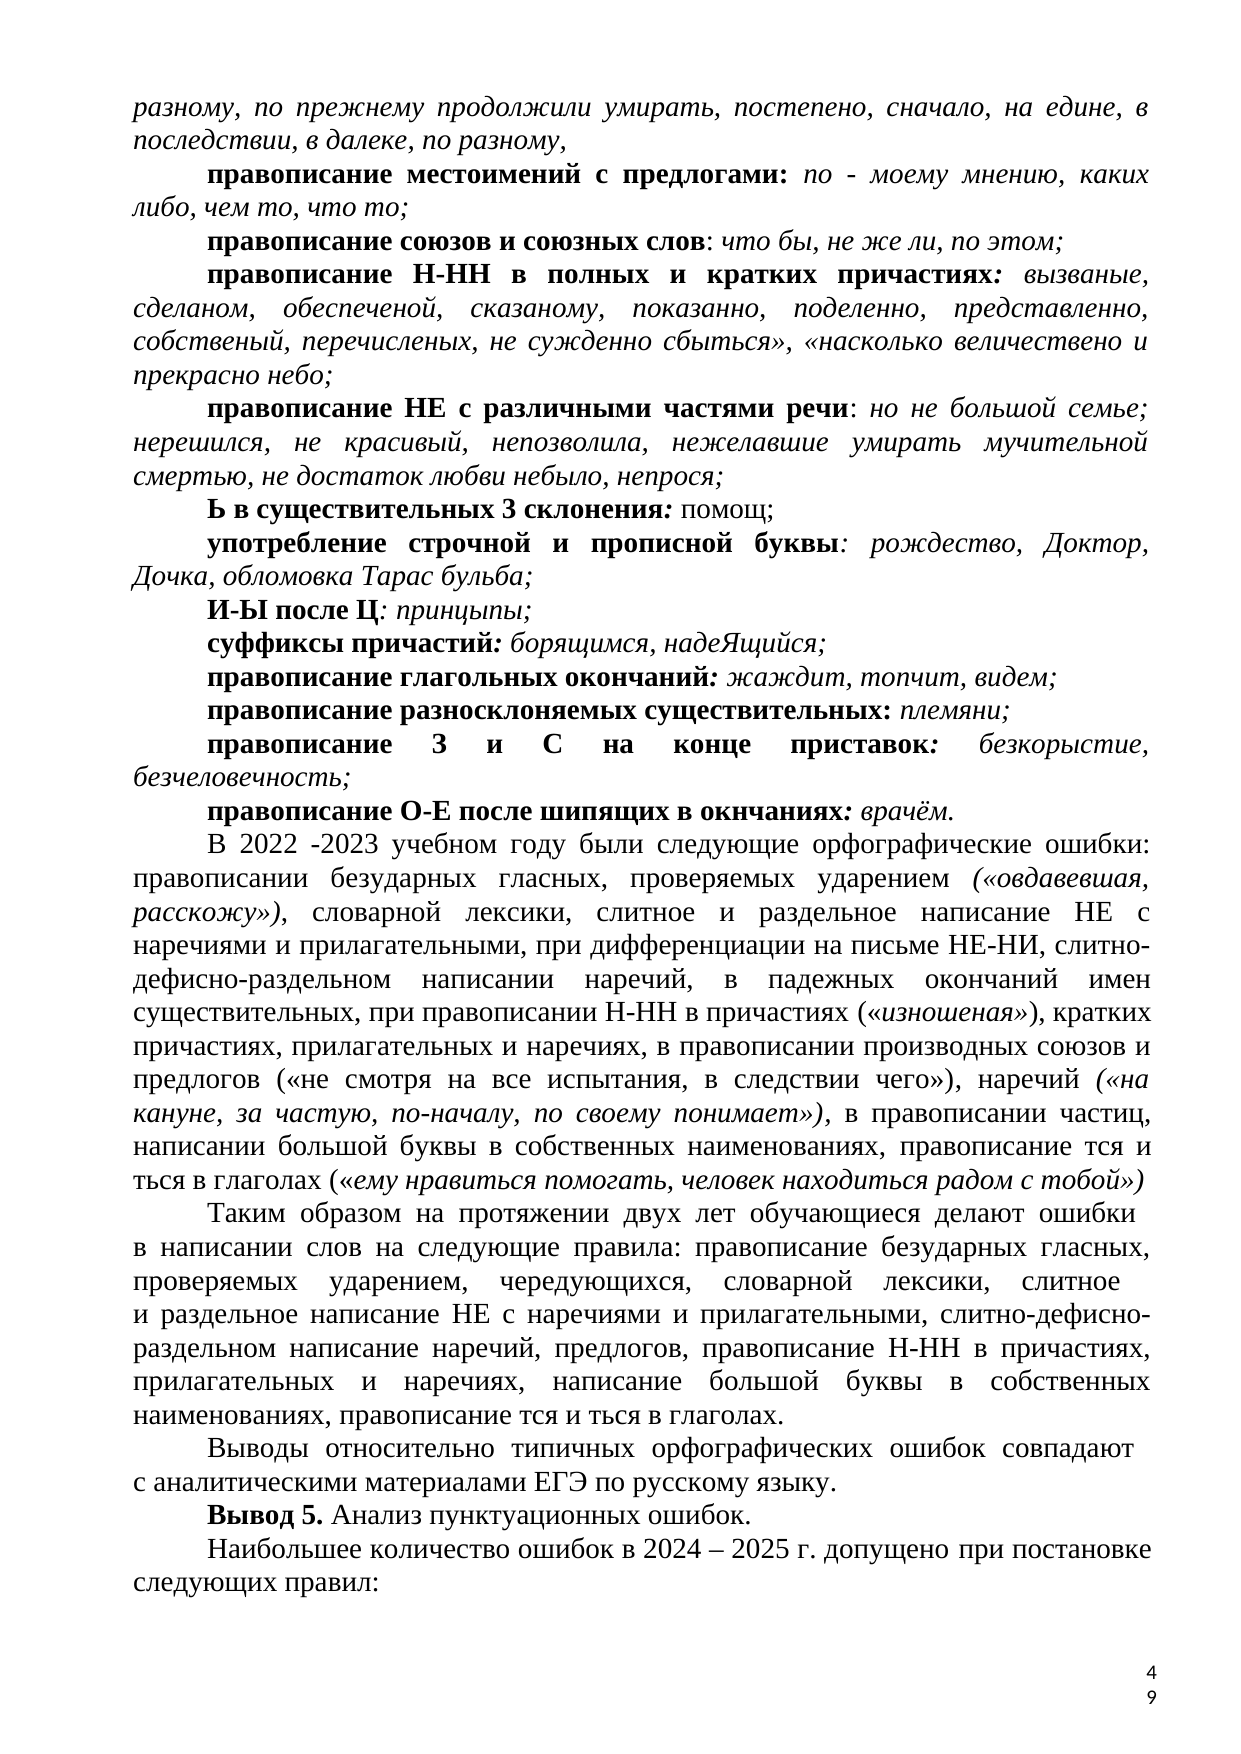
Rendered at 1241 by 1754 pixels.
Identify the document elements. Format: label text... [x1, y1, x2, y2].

text правописание НЕ с различными частями речи: но не большой семье; нерешился, не красивый, непозволила, нежелавшие умирать мучительной смертью, не достаток любви небыло, непрося; [133, 391, 1152, 491]
text Вывод 5. Анализ пунктуационных ошибок. [133, 1497, 1152, 1531]
text Ь в существительных 3 склонения: помощ; [133, 491, 1152, 525]
text суффиксы причастий: борящимся, надеЯщийся; [133, 625, 1152, 659]
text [133, 89, 1152, 156]
text Таким образом на протяжении двух лет обучающиеся делают ошибки в написании слов на следующие правила: правописание безударных гласных, проверяемых ударением, чередующихся, словарной лексики, слитное и раздельное написание НЕ с наречиями и прилагательными, слитно-дефисно-раздельном написание наречий, предлогов, правописание Н-НН в причастиях, прилагательных и наречиях, написание большой буквы в собственных наименованиях, правописание тся и ться в глаголах. [133, 1196, 1152, 1430]
text Наибольшее количество ошибок в 2024 – 2025 г. допущено при постановке следующих правил: [133, 1531, 1152, 1598]
text В 2022 -2023 учебном году были следующие орфографические ошибки: правописании безударных гласных, проверяемых ударением («овдавевшая, расскожу»), словарной лексики, слитное и раздельное написание НЕ с наречиями и прилагательными, при дифференциации на письме НЕ-НИ, слитно-дефисно-раздельном написании наречий, в падежных окончаний имен существительных, при правописании Н-НН в причастиях («изношеная»), кратких причастиях, прилагательных и наречиях, в правописании производных союзов и предлогов («не смотря на все испытания, в следствии чего»), наречий («на кануне, за частую, по-началу, по своему понимает»), в правописании частиц, написании большой буквы в собственных наименованиях, правописание тся и ться в глаголах («ему нравиться помогать, человек находиться радом с тобой») [133, 827, 1152, 1196]
text правописание союзов и союзных слов: что бы, не же ли, по этом; [133, 223, 1152, 256]
text правописание глагольных окончаний: жаждит, топчит, видем; [133, 659, 1152, 692]
text правописание разносклоняемых существительных: племяни; [133, 692, 1152, 726]
text правописание местоимений с предлогами: по - моему мнению, каких либо, чем то, что то; [133, 156, 1152, 223]
text употребление строчной и прописной буквы: рождество, Доктор, Дочка, обломовка Тарас бульба; [133, 525, 1152, 592]
text И-Ы после Ц: принцыпы; [133, 592, 1152, 625]
text правописание О-Е после шипящих в окнчаниях: врачём. [133, 793, 1152, 827]
text правописание З и С на конце приставок: безкорыстие, безчеловечность; [133, 726, 1152, 793]
text правописание Н-НН в полных и кратких причастиях: вызваные, сделаном, обеспеченой, сказаному, показанно, поделенно, представленно, собственый, перечисленых, не сужденно сбыться», «насколько величествено и прекрасно небо; [133, 256, 1152, 391]
text Выводы относительно типичных орфографических ошибок совпадают с аналитическими материалами ЕГЭ по русскому языку. [133, 1430, 1152, 1497]
